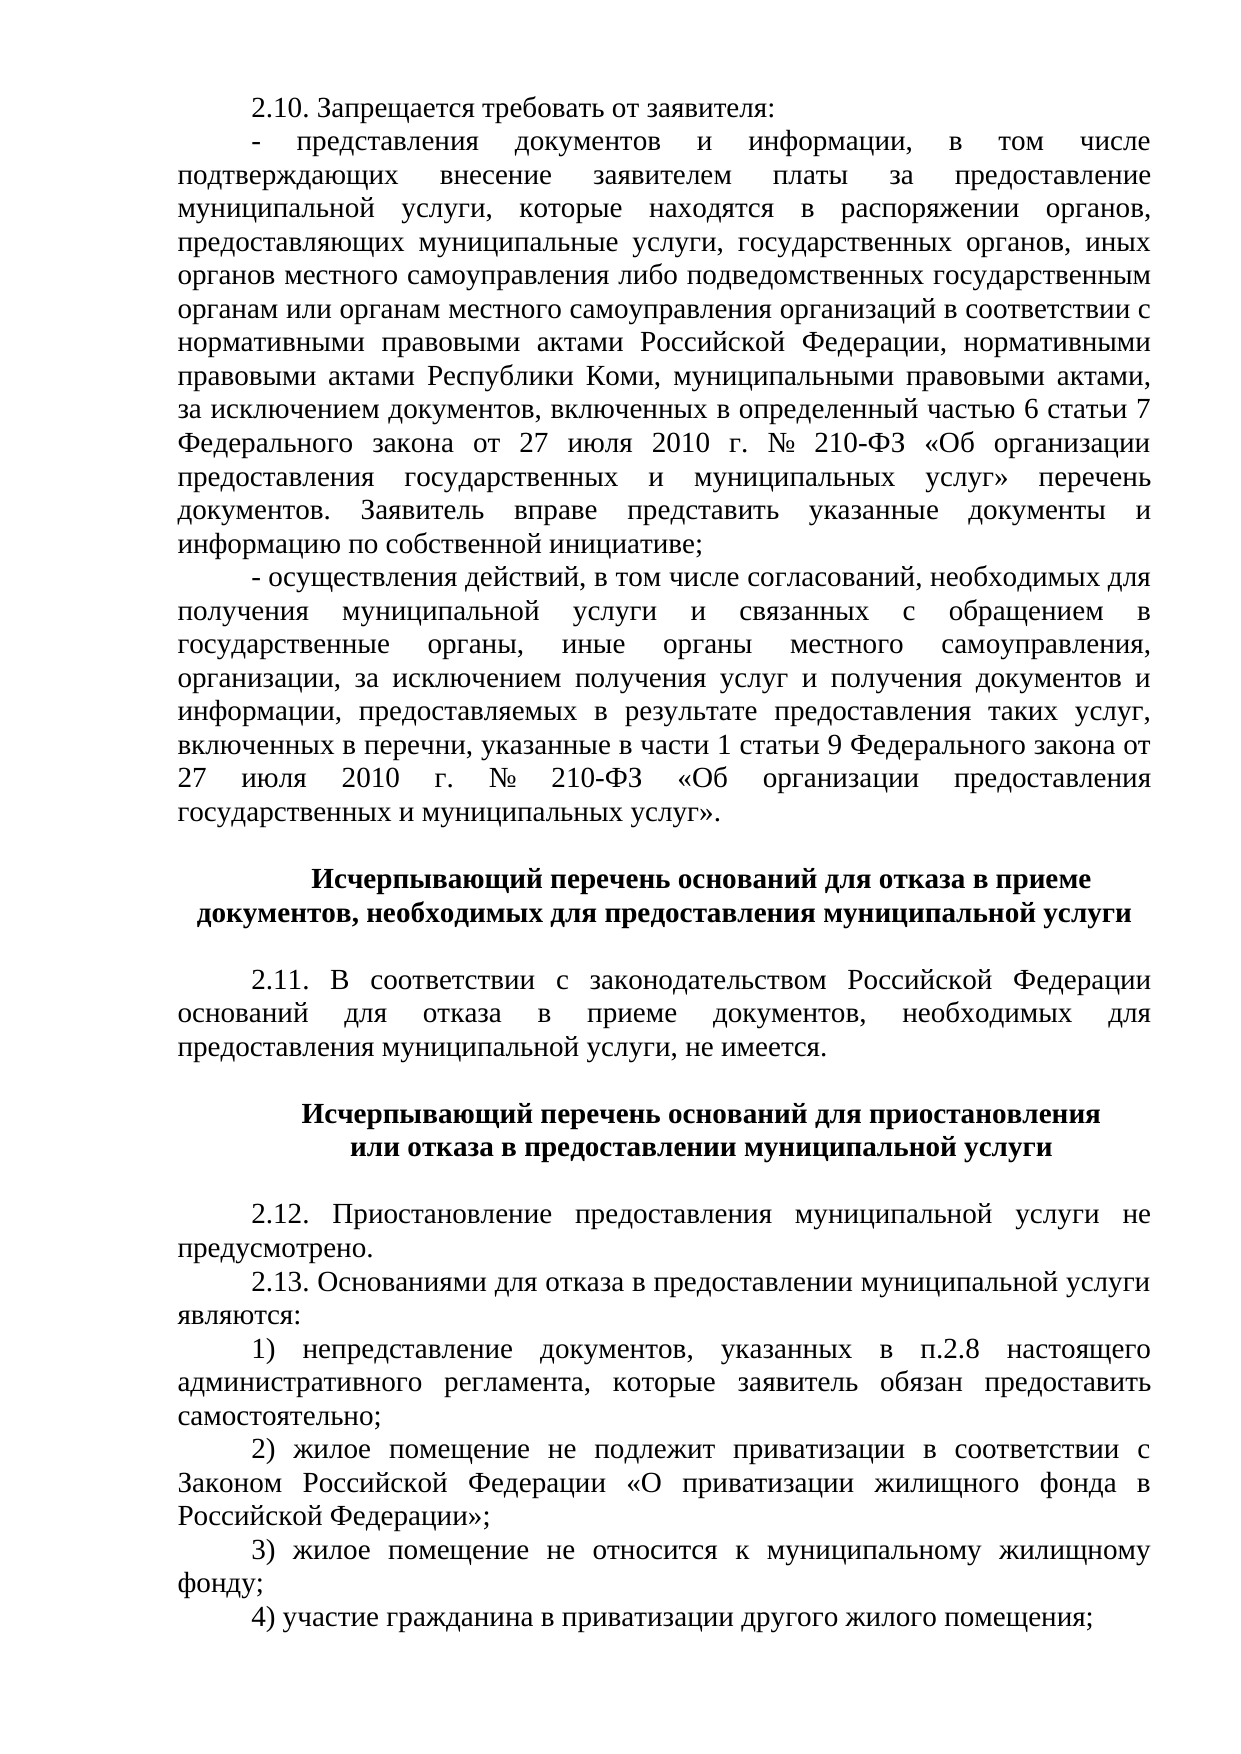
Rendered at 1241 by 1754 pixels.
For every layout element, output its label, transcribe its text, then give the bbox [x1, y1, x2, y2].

text 2.10. Запрещается требовать от заявителя: [177, 90, 1152, 123]
text 2) жилое помещение не подлежит приватизации в соответствии с Законом Российской Федерации «О приватизации жилищного фонда в Российской Федерации»; [177, 1431, 1152, 1532]
text или отказа в предоставлении муниципальной услуги [177, 1129, 1152, 1163]
text - осуществления действий, в том числе согласований, необходимых для получения муниципальной услуги и связанных с обращением в государственные органы, иные органы местного самоуправления, организации, за исключением получения услуг и получения документов и информации, предоставляемых в результате предоставления таких услуг, включенных в перечни, указанные в части 1 статьи 9 Федерального закона от 27 июля . № 210-ФЗ «Об организации предоставления государственных и муниципальных услуг». [177, 559, 1152, 828]
text Исчерпывающий перечень оснований для отказа в приеме документов, необходимых для предоставления муниципальной услуги [177, 861, 1152, 928]
text - представления документов и информации, в том числе подтверждающих внесение заявителем платы за предоставление муниципальной услуги, которые находятся в распоряжении органов, предоставляющих муниципальные услуги, государственных органов, иных органов местного самоуправления либо подведомственных государственным органам или органам местного самоуправления организаций в соответствии с нормативными правовыми актами Российской Федерации, нормативными правовыми актами Республики Коми, муниципальными правовыми актами, за исключением документов, включенных в определенный частью 6 статьи 7 Федерального закона от 27 июля . № 210-ФЗ «Об организации предоставления государственных и муниципальных услуг» перечень документов. Заявитель вправе представить указанные документы и информацию по собственной инициативе; [177, 123, 1152, 559]
text 2.12. Приостановление предоставления муниципальной услуги не предусмотрено. [177, 1197, 1152, 1264]
text 2.11. В соответствии с законодательством Российской Федерации оснований для отказа в приеме документов, необходимых для предоставления муниципальной услуги, не имеется. [177, 962, 1152, 1062]
text 3) жилое помещение не относится к муниципальному жилищному фонду; [177, 1532, 1152, 1599]
text 1) непредставление документов, указанных в п.2.8 настоящего административного регламента, которые заявитель обязан предоставить самостоятельно; [177, 1331, 1152, 1431]
text Исчерпывающий перечень оснований для приостановления [177, 1096, 1152, 1129]
text 4) участие гражданина в приватизации другого жилого помещения; [177, 1599, 1152, 1633]
text 2.13. Основаниями для отказа в предоставлении муниципальной услуги являются: [177, 1264, 1152, 1331]
